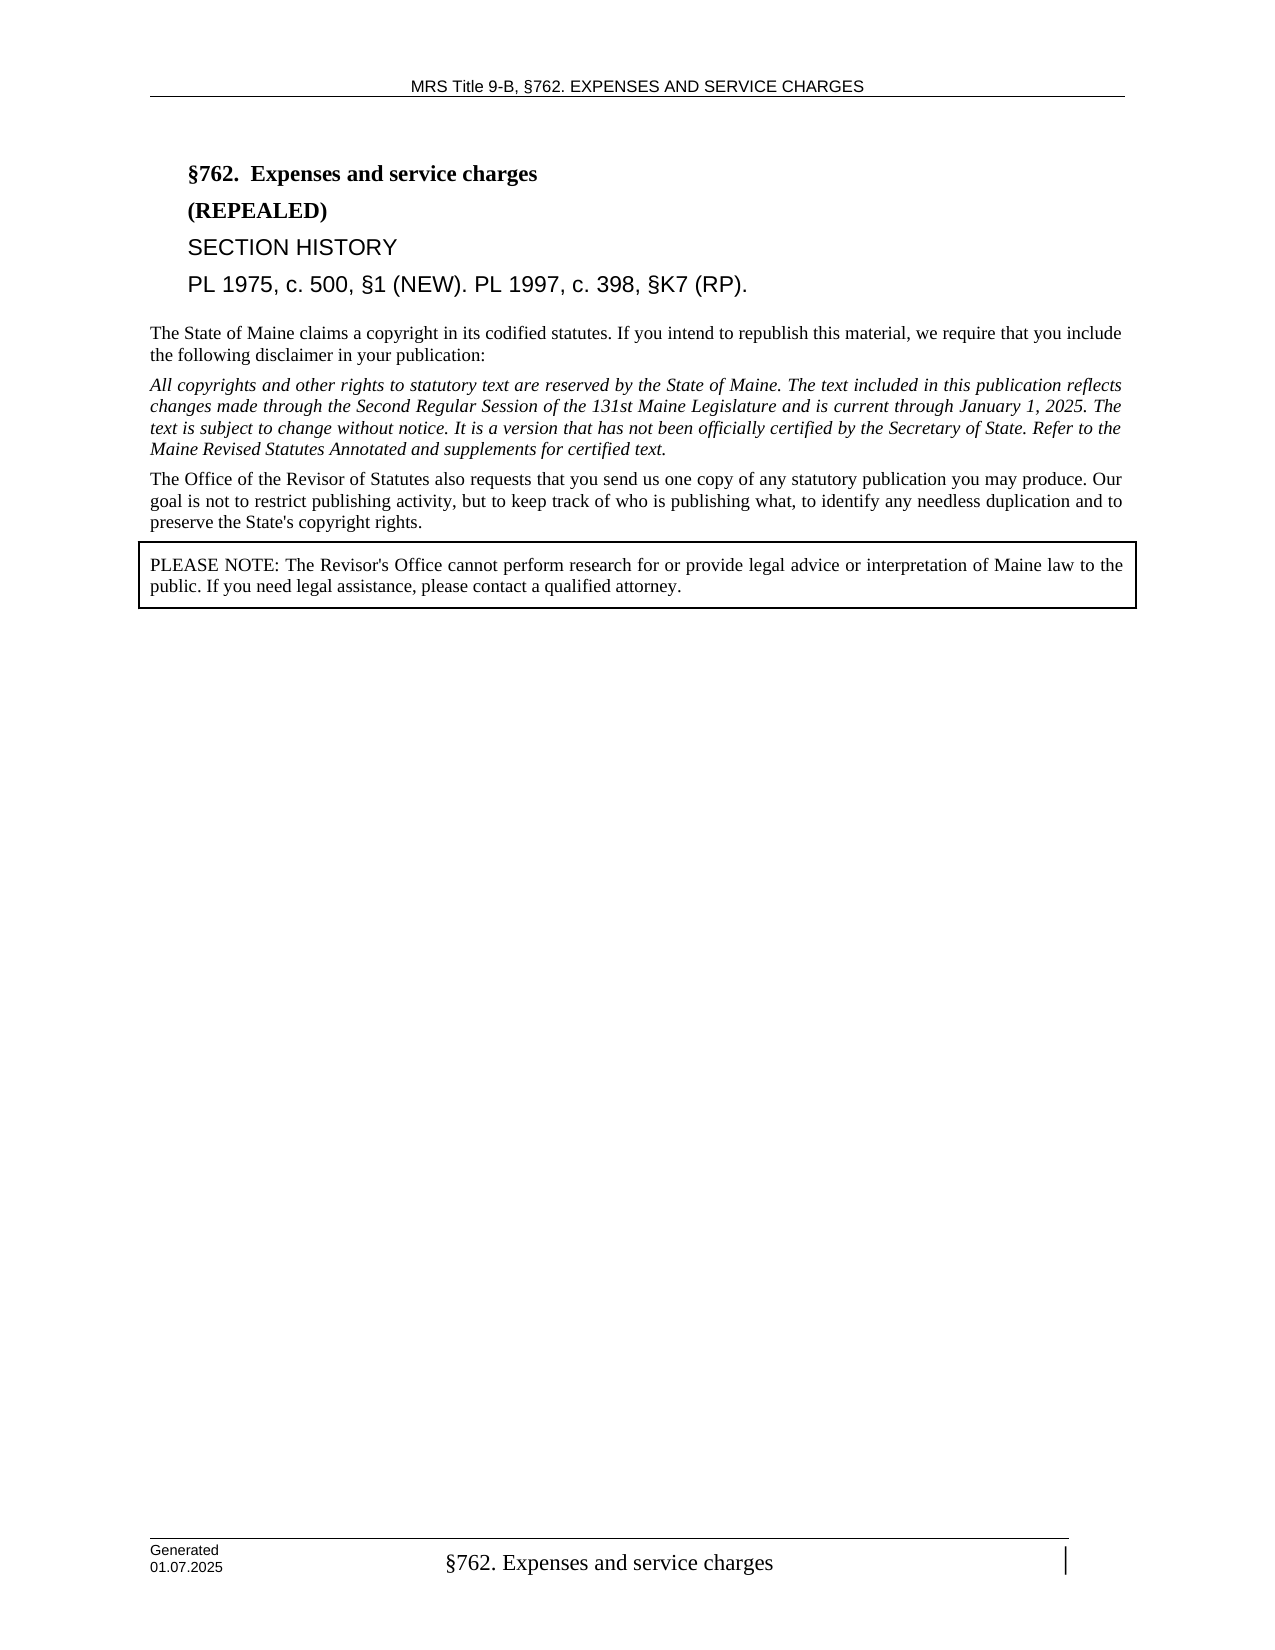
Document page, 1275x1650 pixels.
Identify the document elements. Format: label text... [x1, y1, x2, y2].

text PLEASE NOTE: The Revisor's Office cannot perform research for or provide legal advice or interpretation of Maine law to the public. If you need legal assistance, please contact a qualified attorney. [140, 543, 1135, 607]
text SECTION HISTORY [187, 234, 1125, 260]
text All copyrights and other rights to statutory text are reserved by the State of Maine. The text included in this publication reflects changes made through the Second Regular Session of the 131st Maine Legislature and is current through January 1, 2025 . The text is subject to change without notice. It is a version that has not been officially certified by the Secretary of State. Refer to the Maine Revised Statutes Annotated and supplements for certified text. [150, 373, 1125, 460]
text The State of Maine claims a copyright in its codified statutes. If you intend to republish this material, we require that you include the following disclaimer in your publication: [150, 322, 1125, 365]
text (REPEALED) [187, 197, 1125, 223]
text §762. Expenses and service charges [187, 160, 1125, 187]
text The Office of the Revisor of Statutes also requests that you send us one copy of any statutory publication you may produce. Our goal is not to restrict publishing activity, but to keep track of who is publishing what, to identify any needless duplication and to preserve the State's copyright rights. [150, 468, 1125, 533]
text PL 1975, c. 500, §1 (NEW). PL 1997, c. 398, §K7 (RP). [187, 271, 1125, 297]
